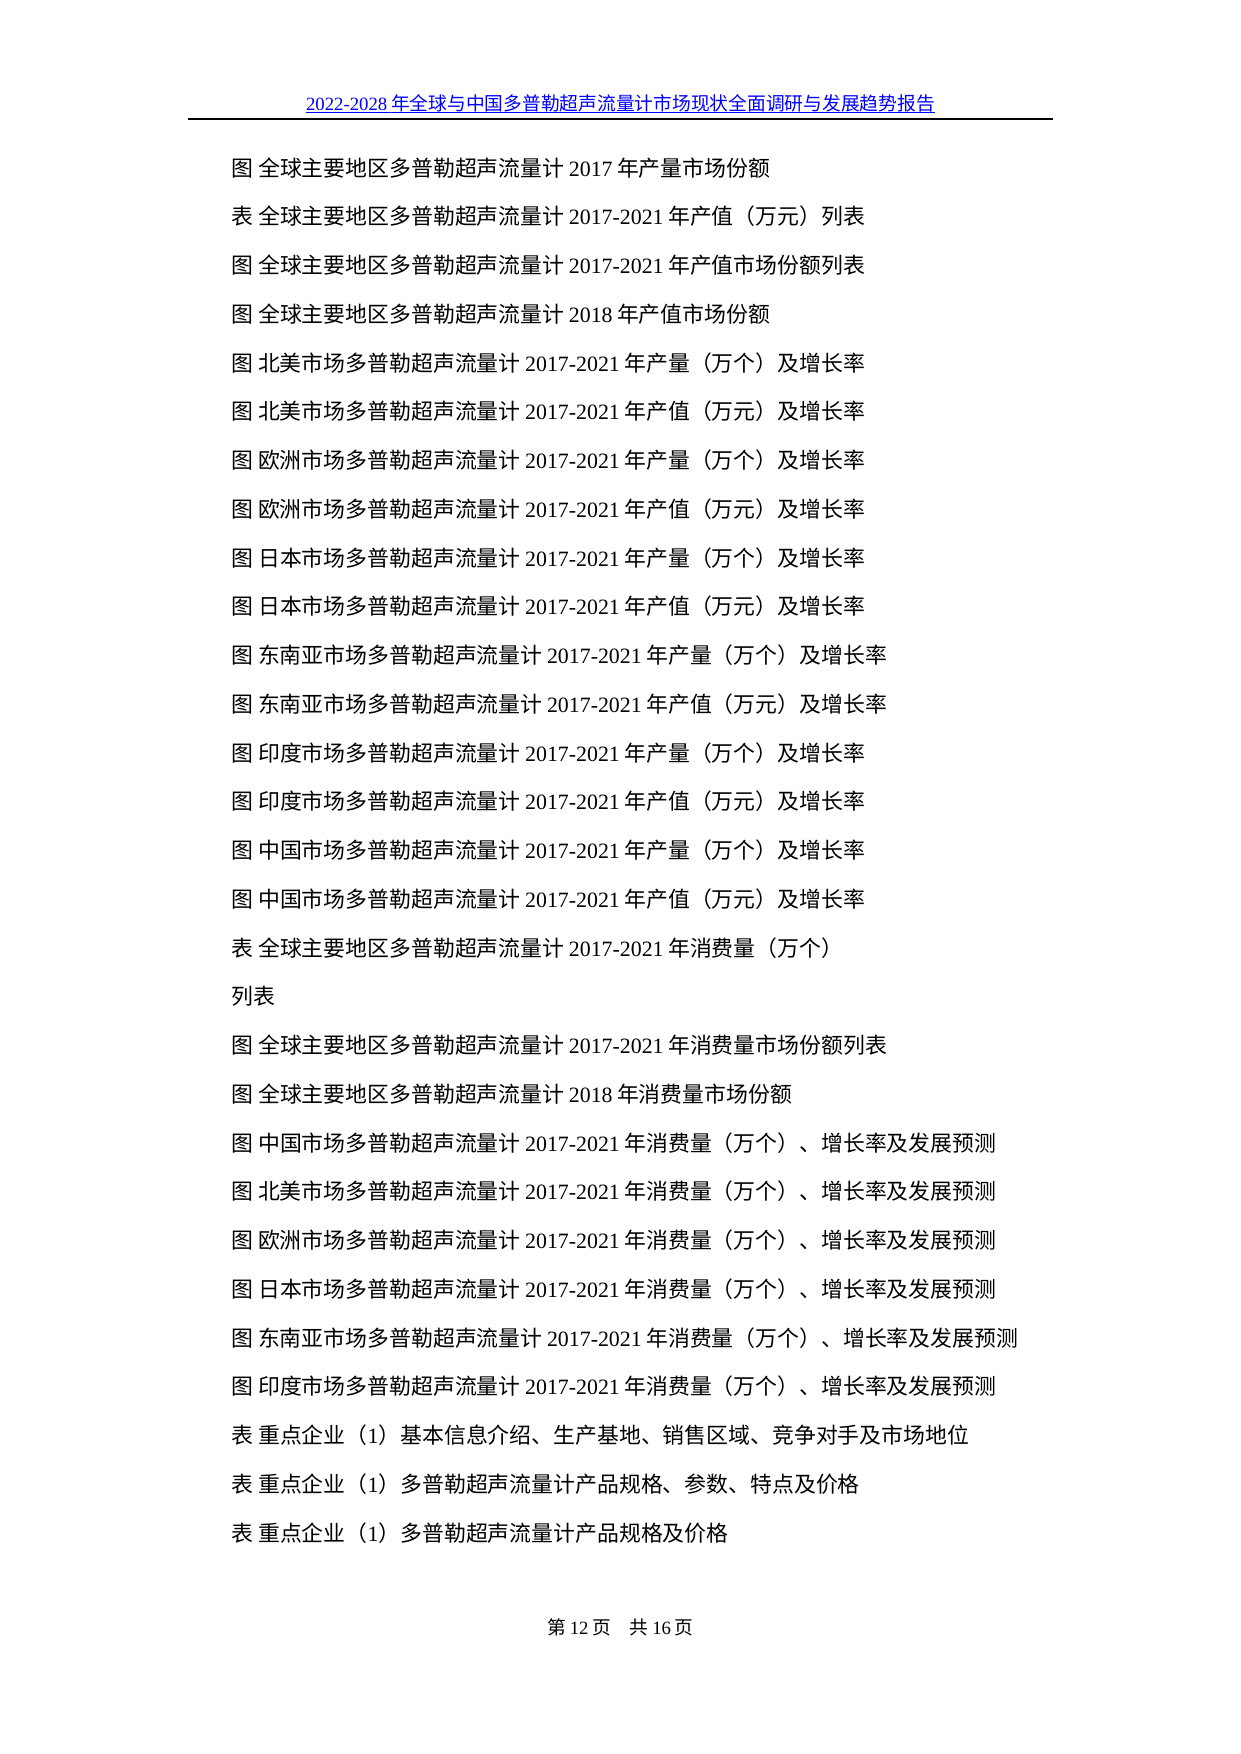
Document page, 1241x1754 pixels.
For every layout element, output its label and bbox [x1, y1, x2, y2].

text [187, 150, 1053, 1548]
